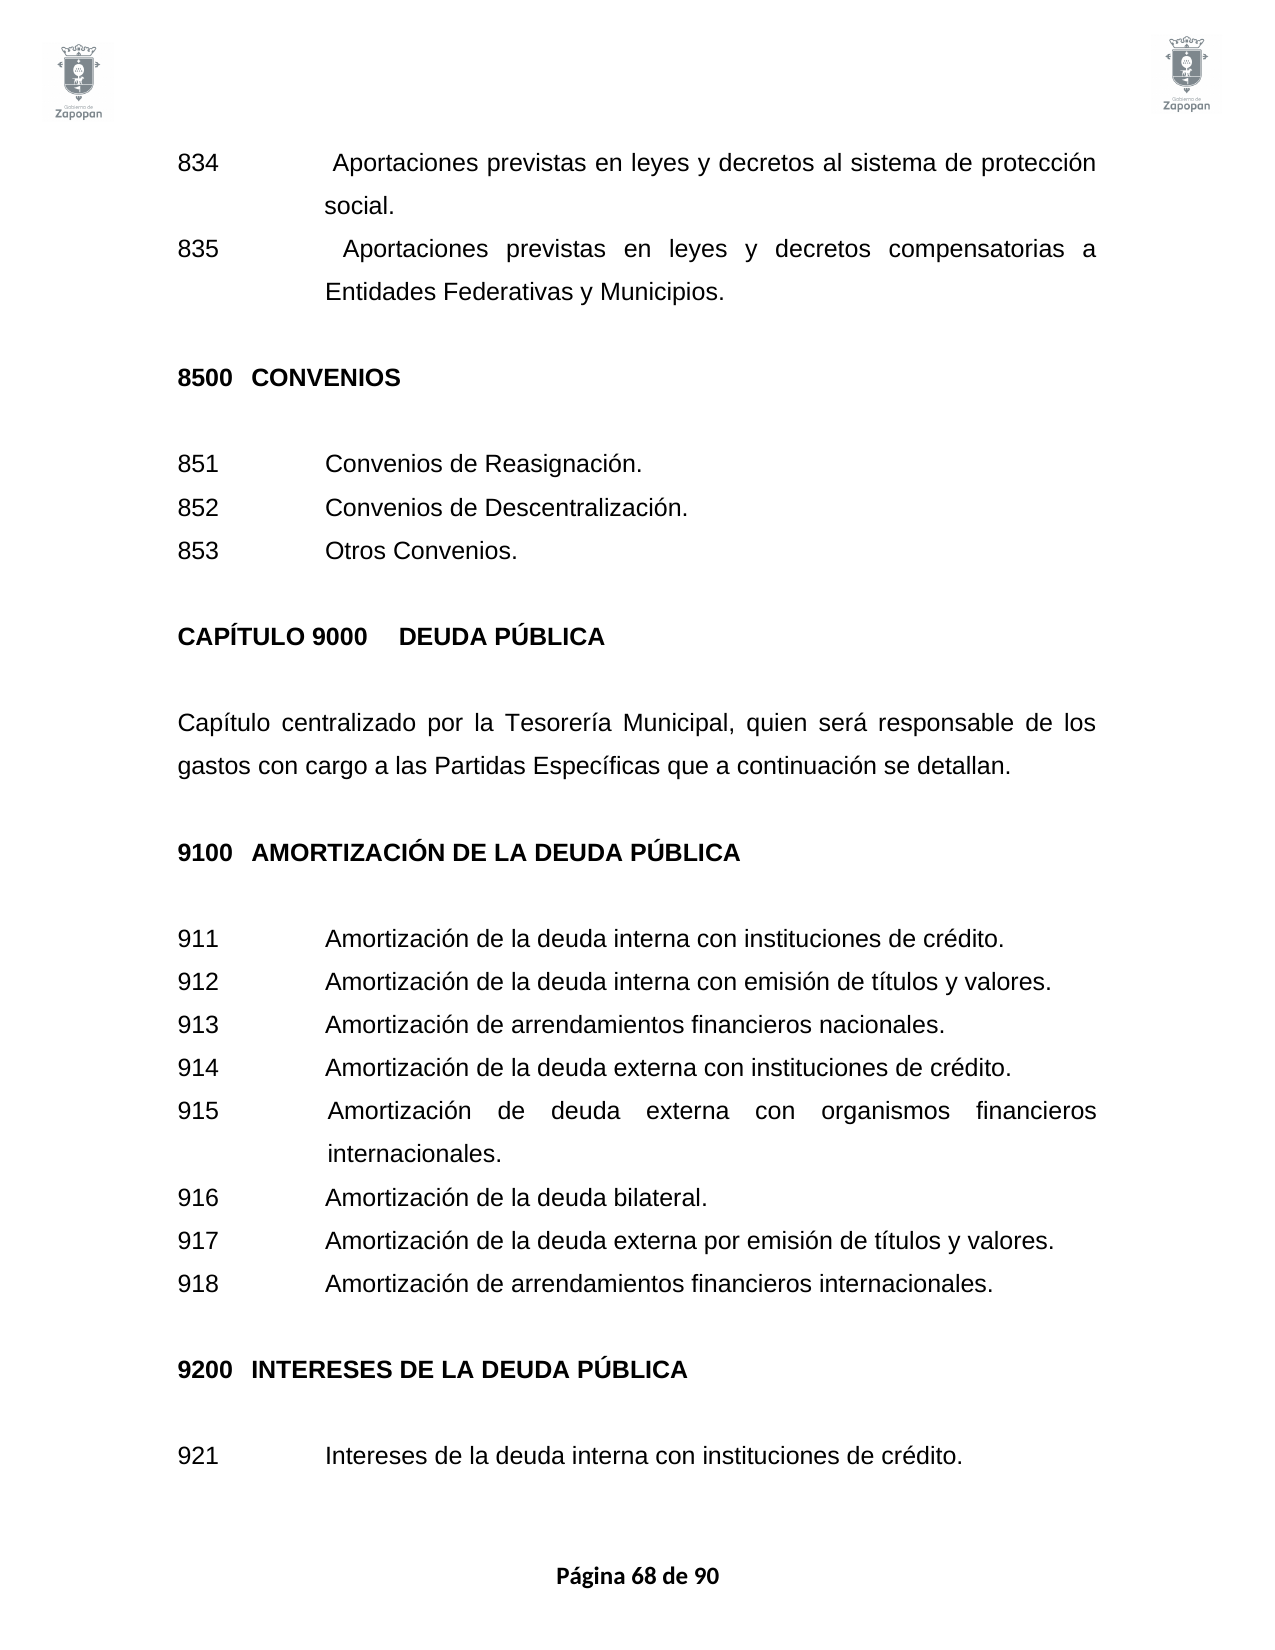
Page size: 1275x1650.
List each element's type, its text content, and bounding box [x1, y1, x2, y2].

text 9200 INTERESES DE LA DEUDA PÚBLICA [177, 1355, 1098, 1384]
text CAPÍTULO 9000 DEUDA PÚBLICA [177, 622, 1098, 651]
picture [1150, 34, 1223, 114]
text 835 Aportaciones previstas en leyes y decretos compensatorias a Entidades Federativas y Municipios. [177, 234, 1098, 306]
text 851 Convenios de Reasignación. [177, 449, 1098, 478]
text 912 Amortización de la deuda interna con emisión de títulos y valores. [177, 967, 1098, 996]
text 8500 CONVENIOS [177, 363, 1098, 392]
text 913 Amortización de arrendamientos financieros nacionales. [177, 1010, 1098, 1039]
text 853 Otros Convenios. [177, 536, 1098, 564]
picture [42, 42, 114, 122]
text 917 Amortización de la deuda externa por emisión de títulos y valores. [177, 1226, 1098, 1254]
text 9100 AMORTIZACIÓN DE LA DEUDA PÚBLICA [177, 838, 1098, 866]
text 852 Convenios de Descentralización. [177, 493, 1098, 521]
text Capítulo centralizado por la Tesorería Municipal, quien será responsable de los gastos con cargo a las Partidas Específicas que a continuación se detallan. [177, 708, 1098, 780]
text 916 Amortización de la deuda bilateral. [177, 1183, 1098, 1211]
text 914 Amortización de la deuda externa con instituciones de crédito. [177, 1053, 1098, 1082]
text 921 Intereses de la deuda interna con instituciones de crédito. [177, 1441, 1098, 1470]
text 911 Amortización de la deuda interna con instituciones de crédito. [177, 924, 1098, 953]
text 915 Amortización de deuda externa con organismos financieros internacionales. [177, 1096, 1098, 1168]
text 918 Amortización de arrendamientos financieros internacionales. [177, 1269, 1098, 1298]
text 834 Aportaciones previstas en leyes y decretos al sistema de protección social. [177, 148, 1098, 219]
